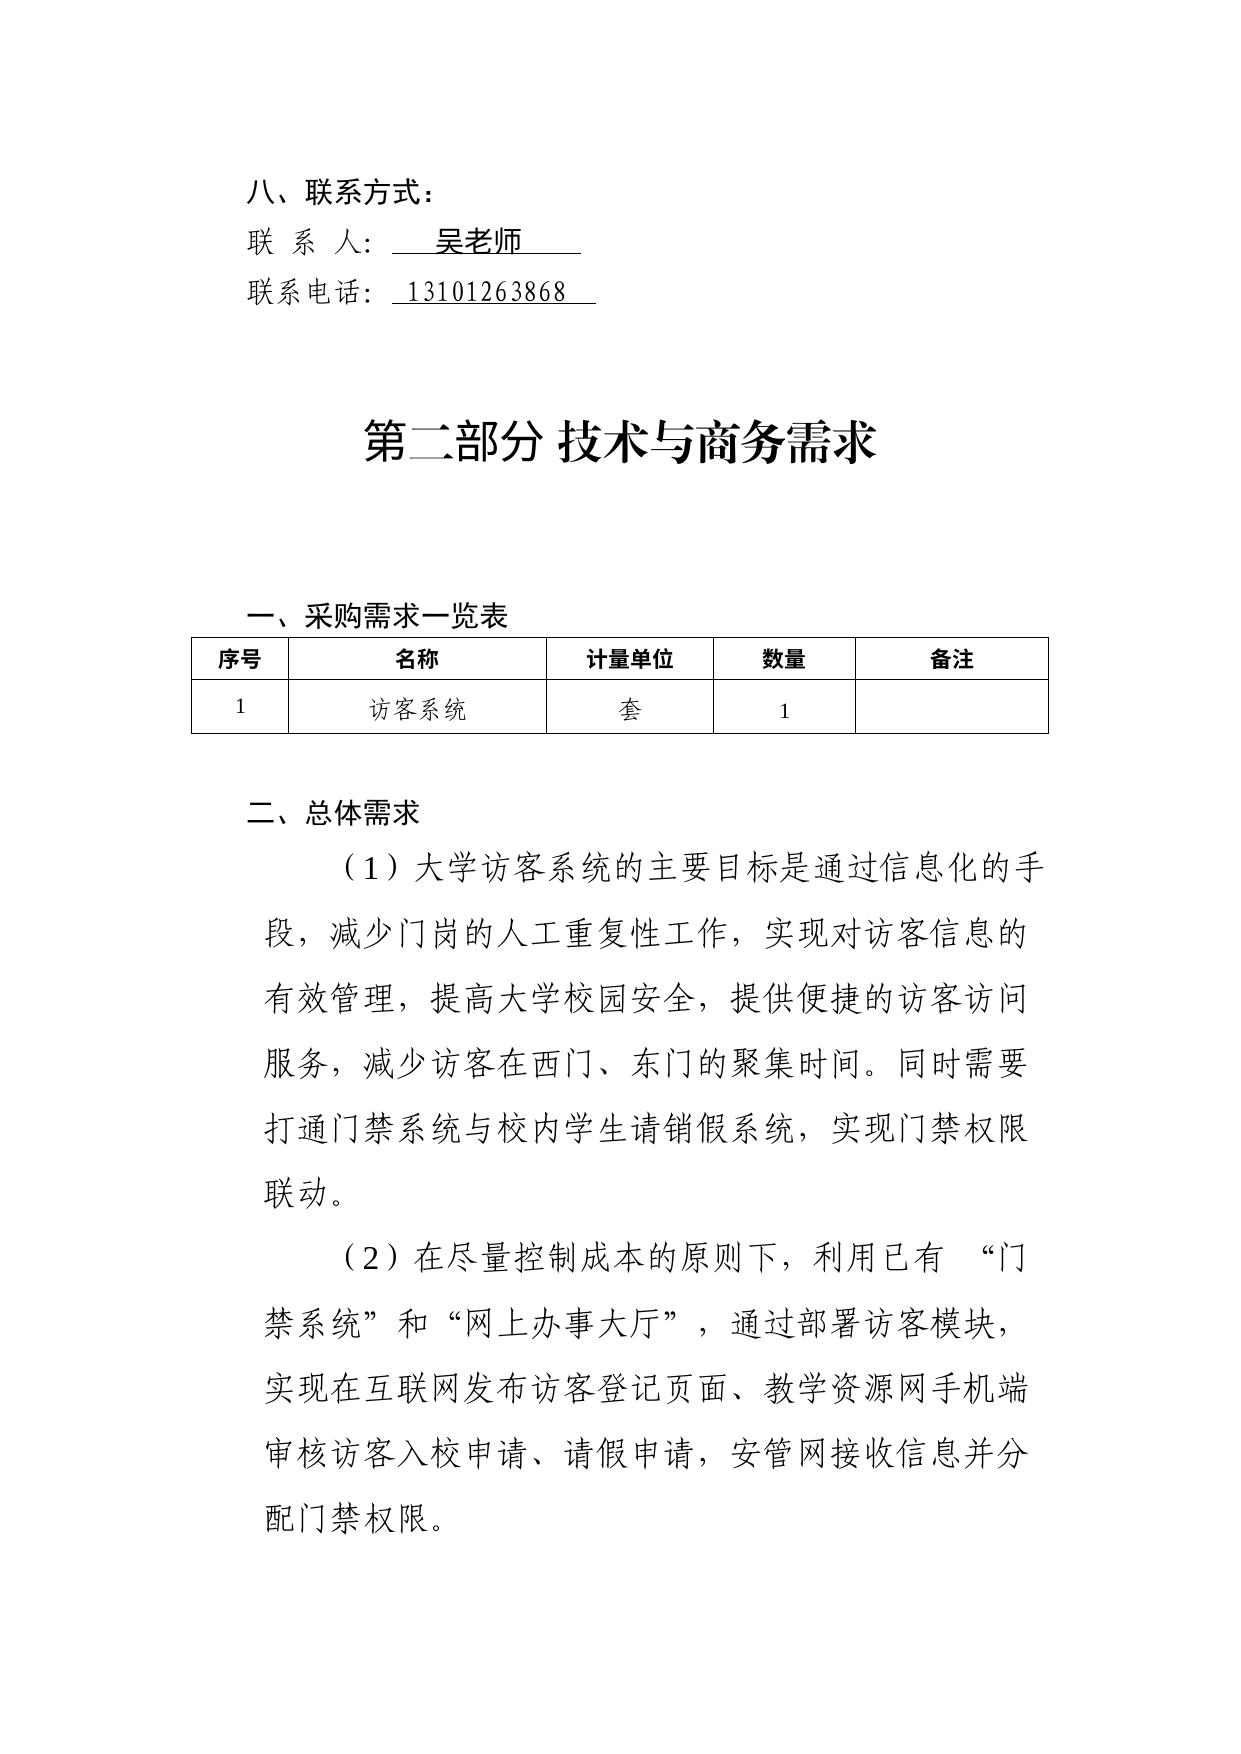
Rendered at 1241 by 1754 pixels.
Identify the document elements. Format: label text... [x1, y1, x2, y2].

table_header 计量单位 [547, 638, 713, 679]
table_header 备注 [856, 638, 1048, 679]
list 在尽量控制成本的原则下，利用已有 “门禁系统”和“网上办事大厅”，通过部署访客模块，实现在互联网发布访客登记页面、教学资源网手机端审核访客入校申请、请假申请，安管网接收信息并分配门禁权限。 [262, 1224, 1053, 1549]
table_header 名称 [289, 638, 546, 679]
table_cell 套 [547, 680, 713, 733]
table_cell 访客系统 [289, 680, 546, 733]
subtitle 技术与商务需求 [187, 412, 1053, 477]
text 联 系 人： 吴老师 [187, 212, 1053, 262]
table_header 数量 [714, 638, 855, 679]
list 联系方式： [187, 162, 1053, 212]
text 联系电话： 13101263868 [187, 262, 1053, 312]
list 采购需求一览表 [187, 587, 1053, 637]
table_header 序号 [192, 638, 288, 679]
list 总体需求 [187, 784, 1053, 834]
table_cell 1 [714, 680, 855, 733]
table_cell [856, 680, 1048, 733]
table_cell 1 [192, 680, 288, 733]
list 大学访客系统的主要目标是通过信息化的手段，减少门岗的人工重复性工作，实现对访客信息的有效管理，提高大学校园安全，提供便捷的访客访问服务，减少访客在西门、东门的聚集时间。同时需要打通门禁系统与校内学生请销假系统，实现门禁权限联动。 [262, 834, 1053, 1224]
